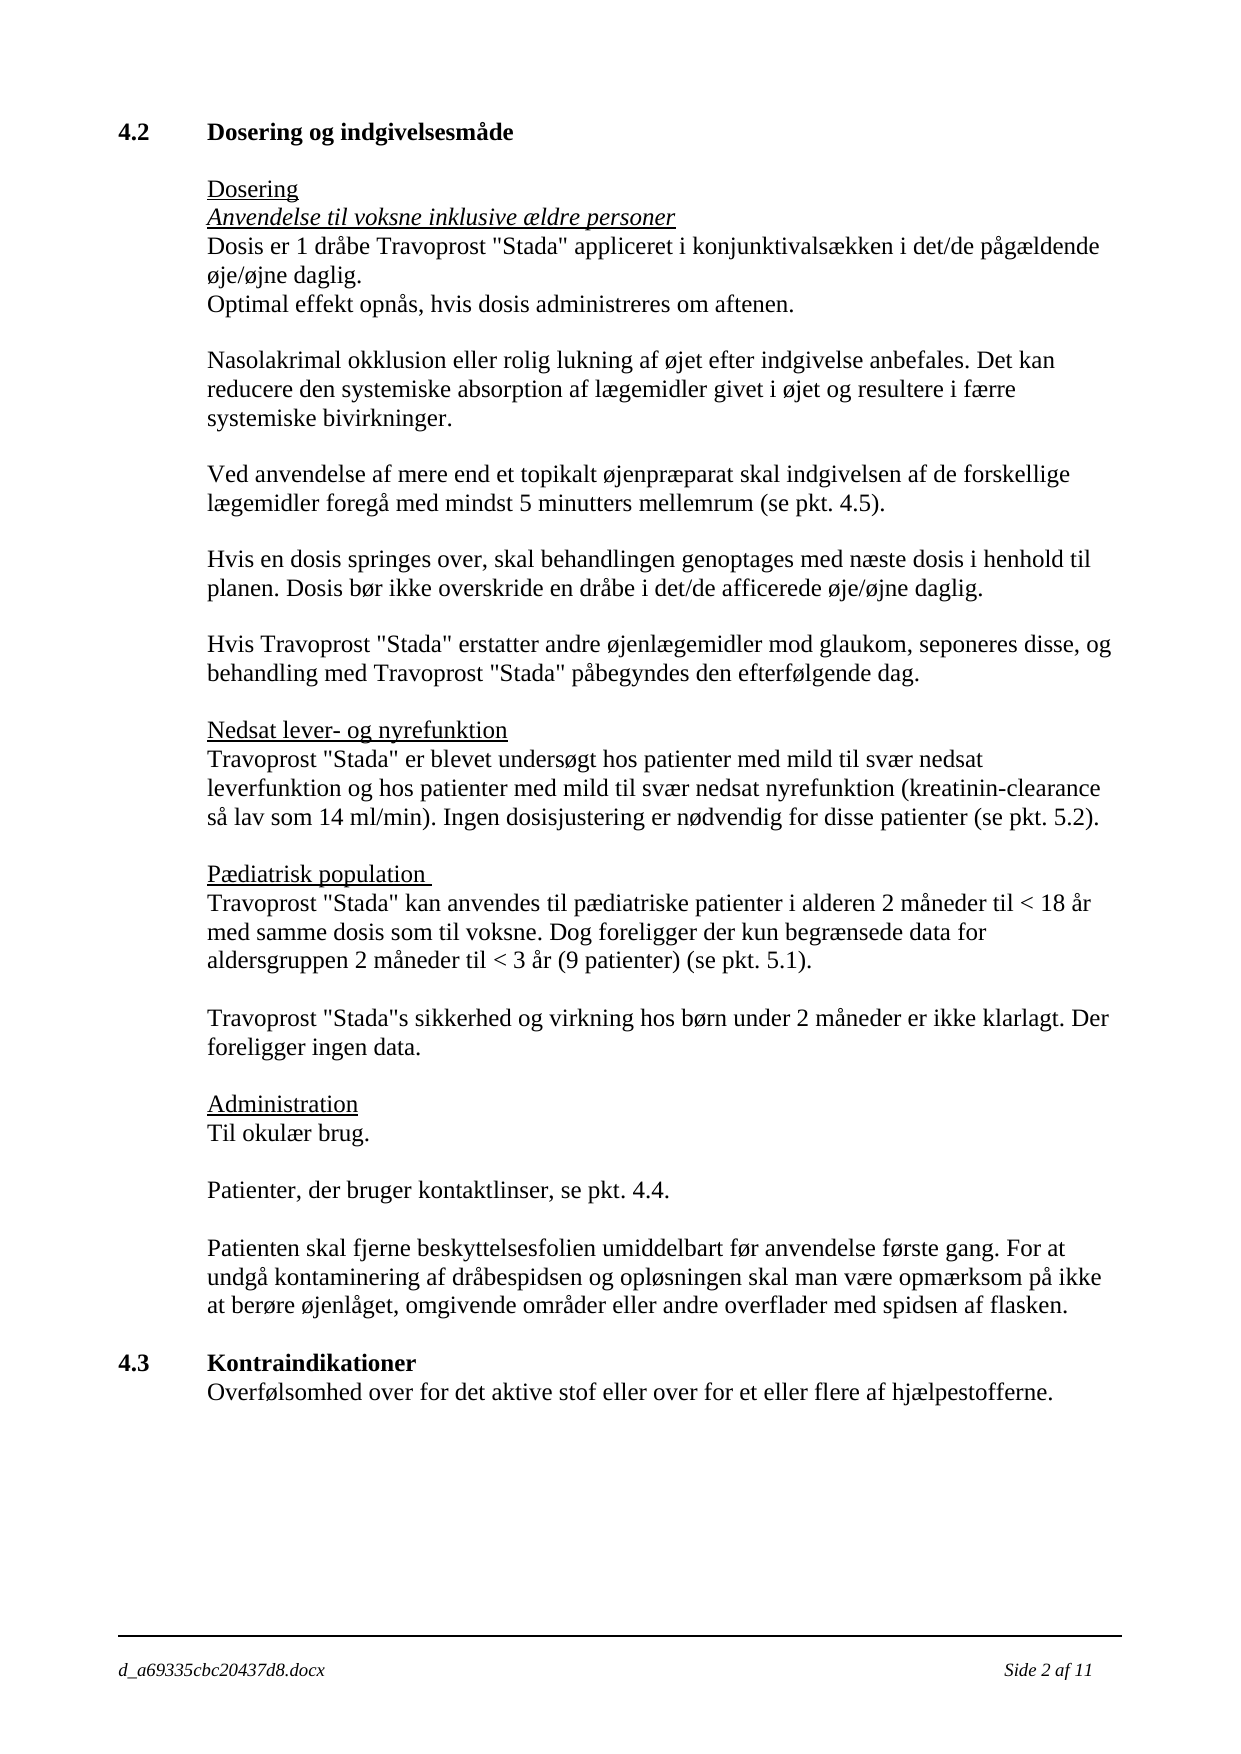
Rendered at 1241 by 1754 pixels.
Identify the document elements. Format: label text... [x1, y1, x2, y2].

text Travoprost "Stada"s sikkerhed og virkning hos børn under 2 måneder er ikke klarlagt. Der foreligger ingen data. [207, 1003, 1122, 1060]
text Dosis er 1 dråbe Travoprost "Stada" appliceret i konjunktivalsækken i det/de pågældende øje/øjne daglig. [118, 231, 1122, 289]
text Travoprost "Stada" er blevet undersøgt hos patienter med mild til svær nedsat leverfunktion og hos patienter med mild til svær nedsat nyrefunktion (kreatinin-clearance så lav som 14 ml/min). Ingen dosisjustering er nødvendig for disse patienter (se pkt. 5.2). [118, 744, 1122, 830]
text 4.3 Kontraindikationer [118, 1348, 1122, 1377]
text Dosering [207, 174, 1122, 202]
text Anvendelse til voksne inklusive ældre personer [118, 202, 1122, 231]
text Administration [118, 1089, 1122, 1118]
text Travoprost "Stada" kan anvendes til pædiatriske patienter i alderen 2 måneder til < 18 år med samme dosis som til voksne. Dog foreligger der kun begrænsede data for aldersgruppen 2 måneder til < 3 år (9 patienter) (se pkt. 5.1). [207, 888, 1122, 974]
text Ved anvendelse af mere end et topikalt øjenpræparat skal indgivelsen af de forskellige lægemidler foregå med mindst 5 minutters mellemrum (se pkt. 4.5). [118, 459, 1122, 516]
text Patienter, der bruger kontaktlinser, se pkt. 4.4. [207, 1175, 1122, 1204]
text 4.2 Dosering og indgivelsesmåde [118, 117, 1122, 146]
text Nedsat lever- og nyrefunktion [118, 715, 1122, 744]
text Hvis Travoprost "Stada" erstatter andre øjenlægemidler mod glaukom, seponeres disse, og behandling med Travoprost "Stada" påbegyndes den efterfølgende dag. [118, 629, 1122, 687]
text Nasolakrimal okklusion eller rolig lukning af øjet efter indgivelse anbefales. Det kan reducere den systemiske absorption af lægemidler givet i øjet og resultere i færre systemiske bivirkninger. [118, 345, 1122, 431]
text Patienten skal fjerne beskyttelsesfolien umiddelbart før anvendelse første gang. For at undgå kontaminering af dråbespidsen og opløsningen skal man være opmærksom på ikke at berøre øjenlåget, omgivende områder eller andre overflader med spidsen af flasken. [118, 1233, 1122, 1319]
text Pædiatrisk population [207, 859, 1122, 888]
text Hvis en dosis springes over, skal behandlingen genoptages med næste dosis i henhold til planen. Dosis bør ikke overskride en dråbe i det/de afficerede øje/øjne daglig. [118, 544, 1122, 602]
text Overfølsomhed over for det aktive stof eller over for et eller flere af hjælpestofferne. [118, 1377, 1122, 1405]
text Til okulær brug. [118, 1118, 1122, 1147]
text Optimal effekt opnås, hvis dosis administreres om aftenen. [118, 289, 1122, 317]
